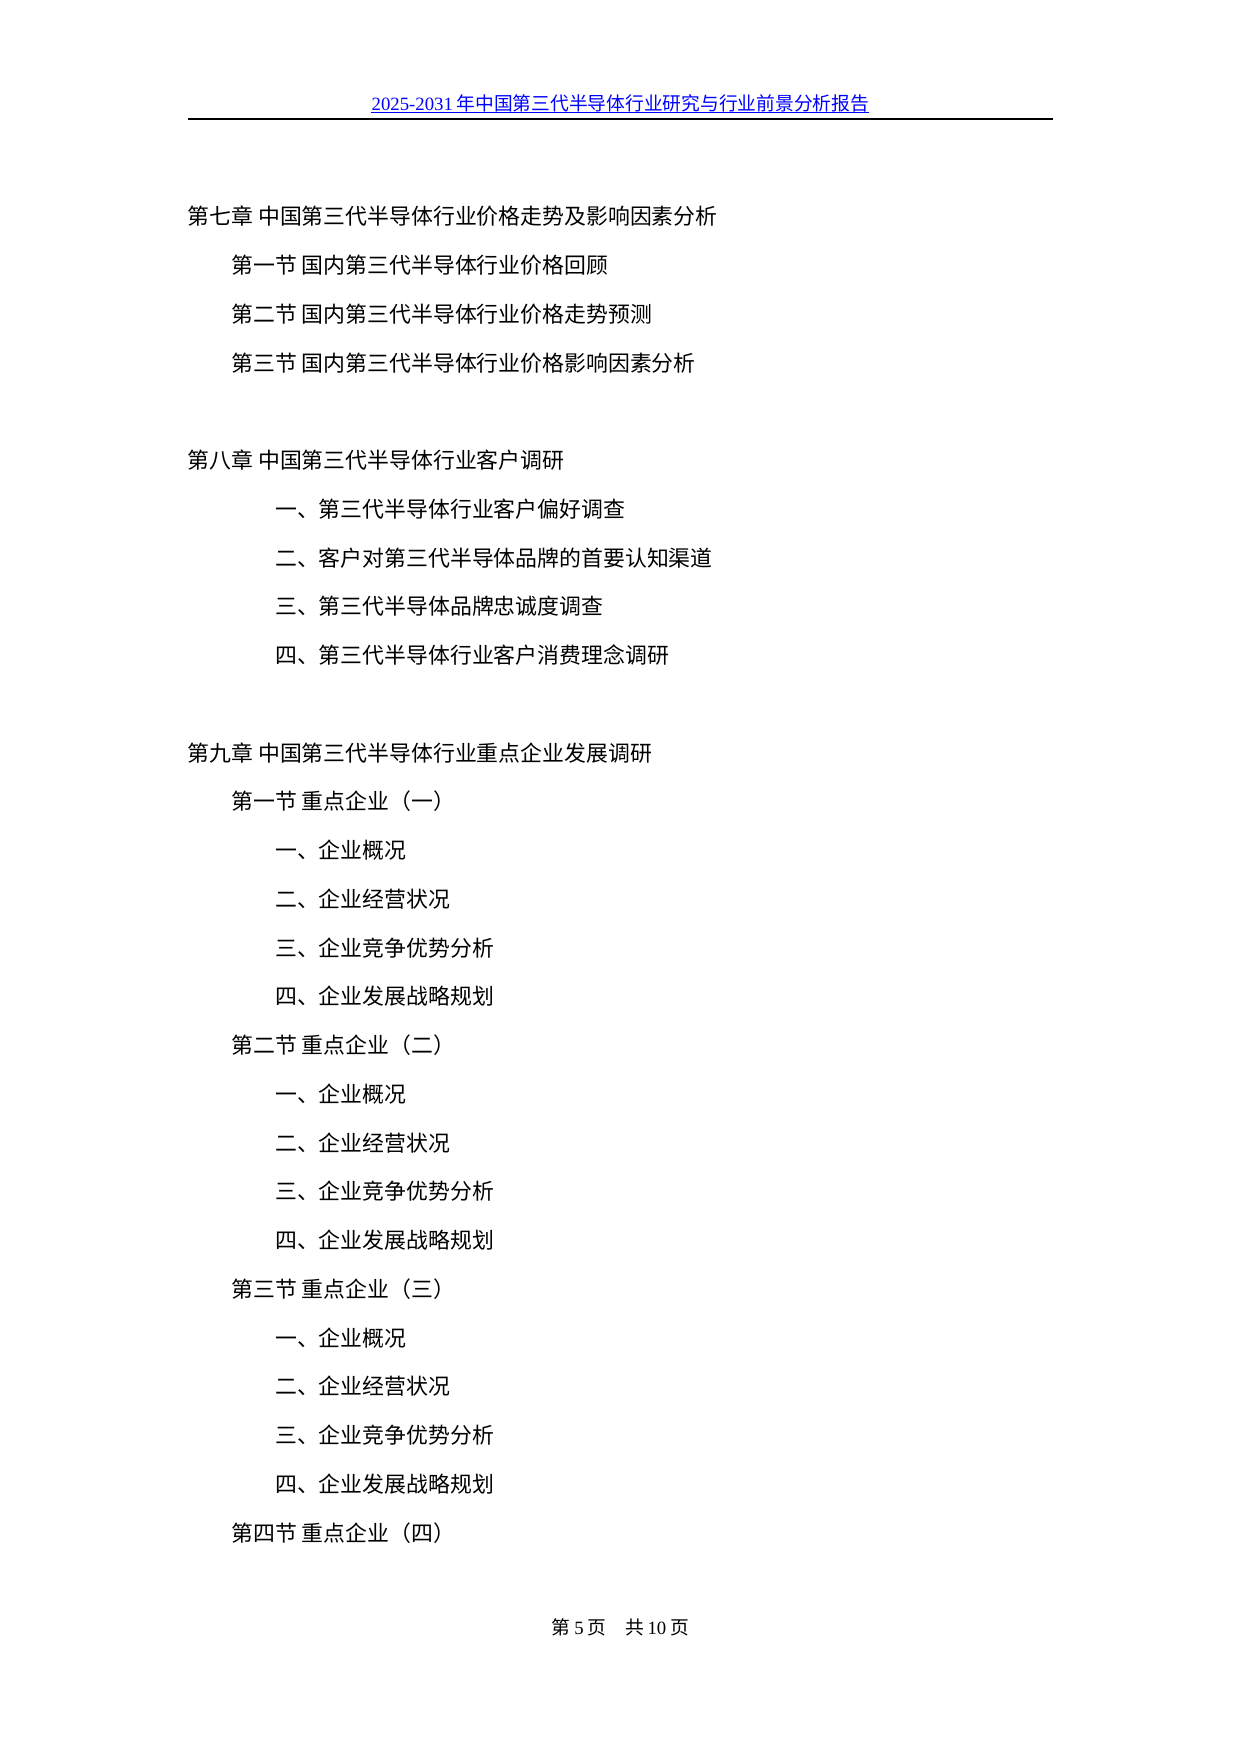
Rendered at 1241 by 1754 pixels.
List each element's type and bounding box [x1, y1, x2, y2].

text [187, 150, 1053, 1548]
